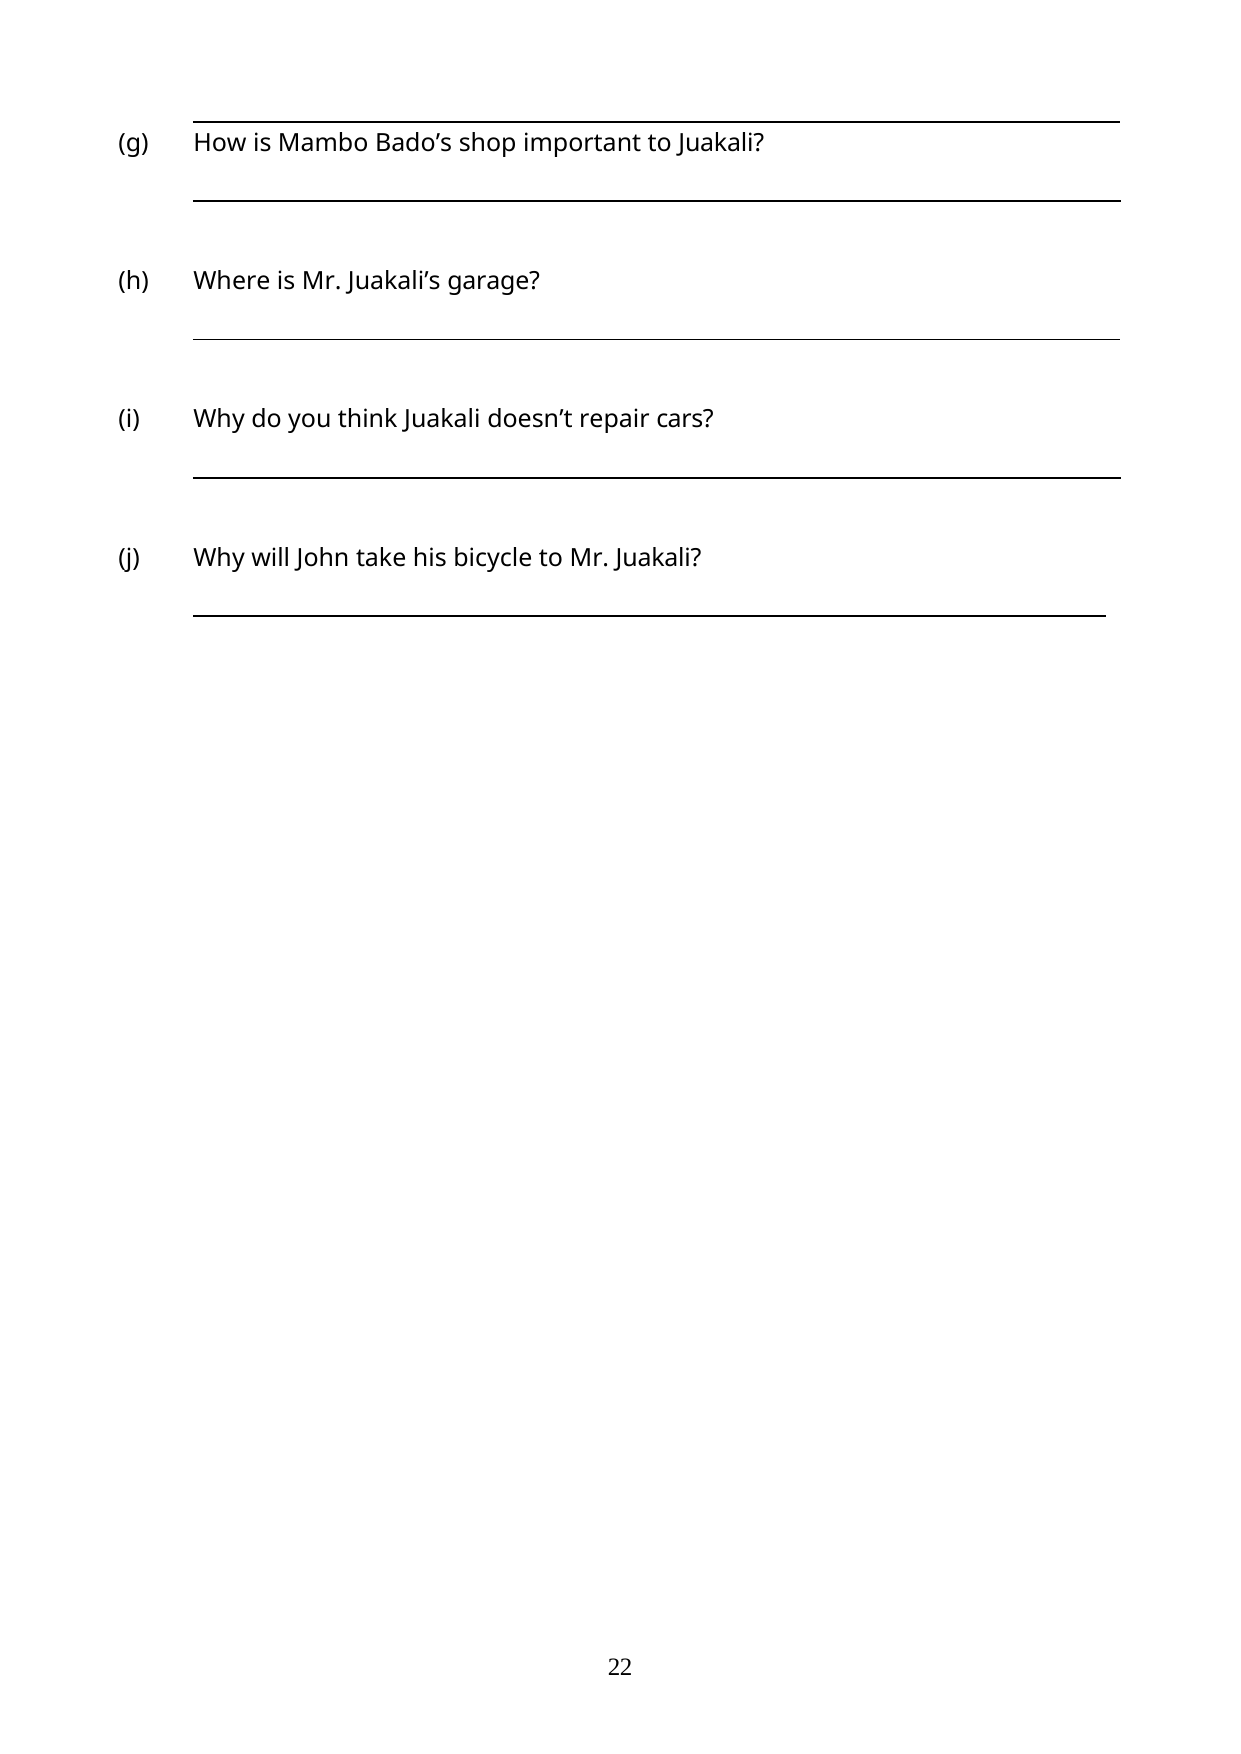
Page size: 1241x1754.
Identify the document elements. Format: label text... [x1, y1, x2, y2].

list How is Mambo Bado’s shop important to Juakali? [118, 124, 1137, 158]
list Why do you think Juakali doesn’t repair cars? [118, 401, 1137, 435]
list Where is Mr. Juakali’s garage? [118, 262, 1137, 297]
list Why will John take his bicycle to Mr. Juakali? [118, 539, 1137, 573]
